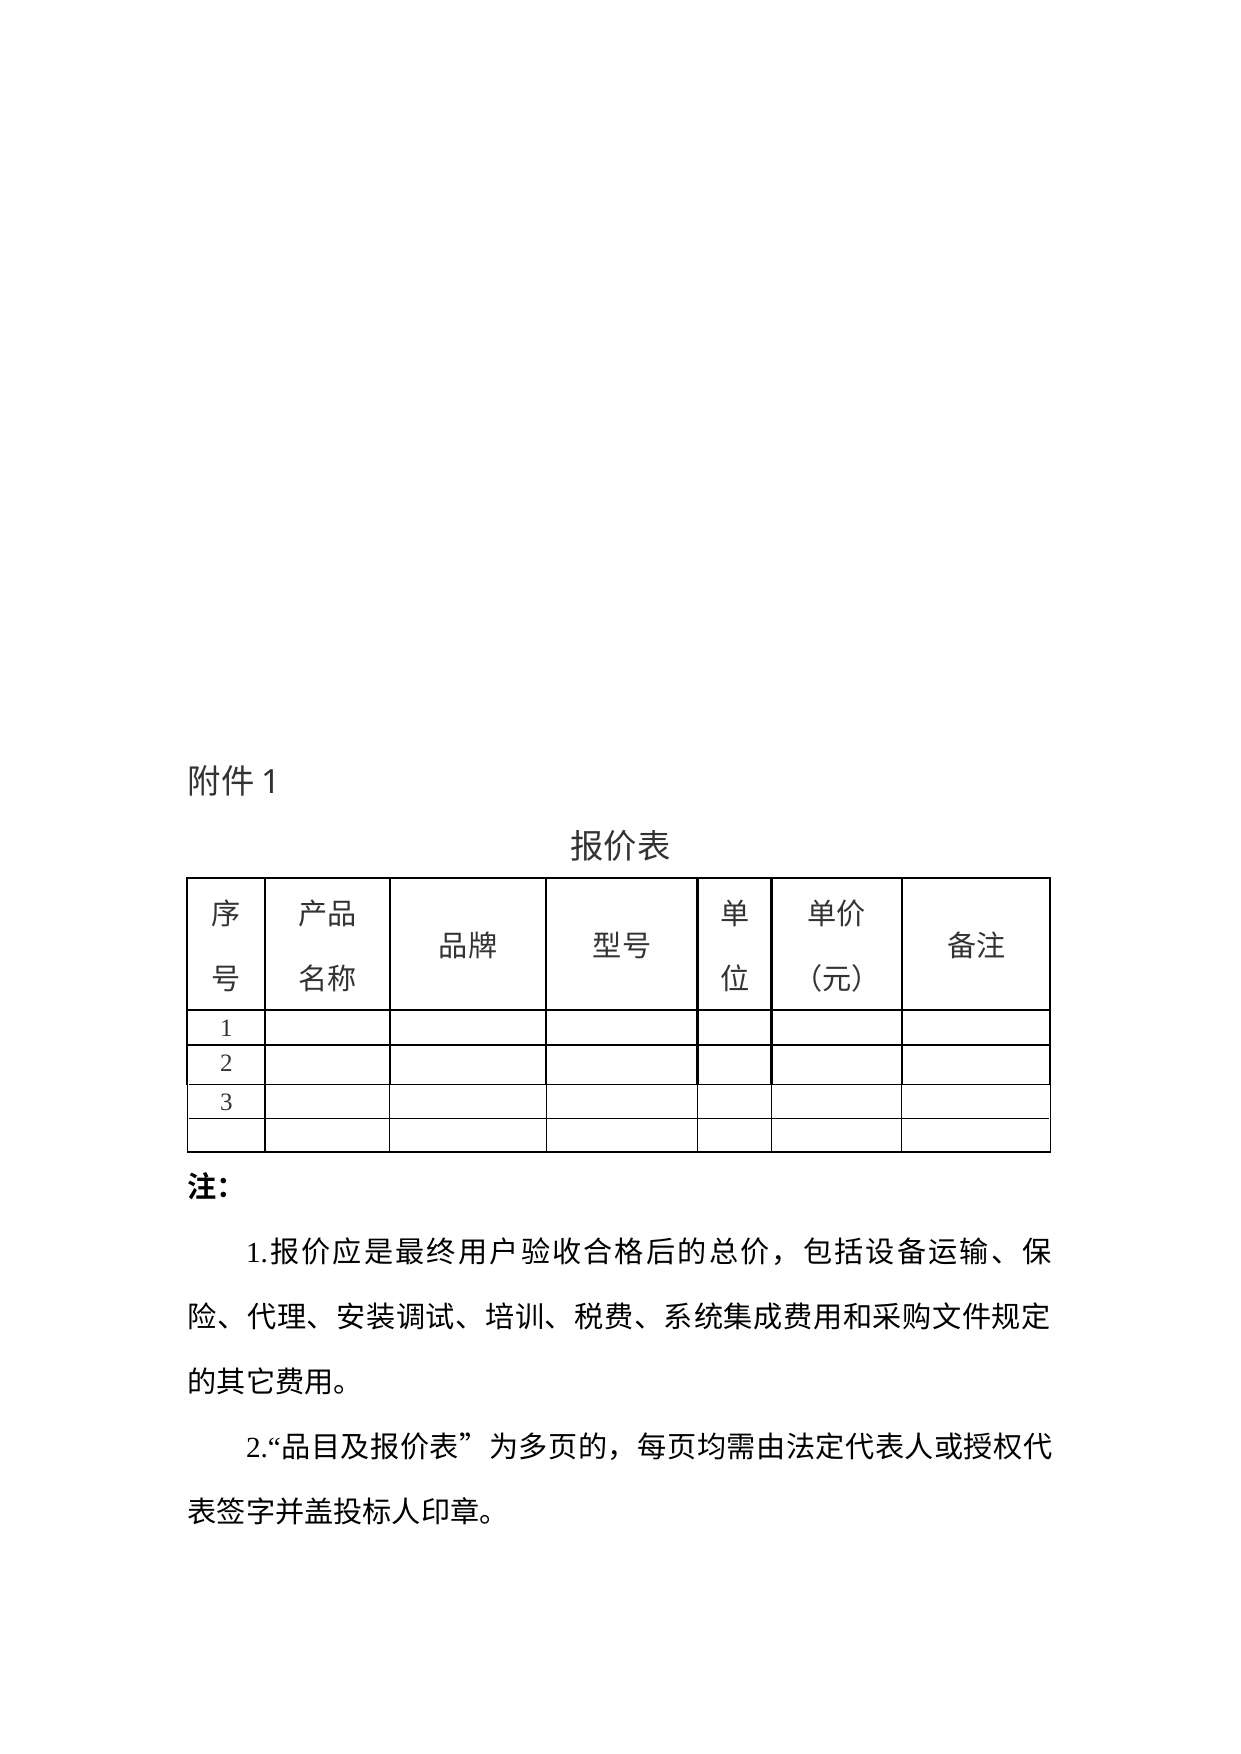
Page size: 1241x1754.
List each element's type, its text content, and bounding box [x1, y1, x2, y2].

table_cell [266, 1085, 389, 1118]
table_cell [266, 1119, 389, 1151]
table_cell [390, 1119, 546, 1151]
table_cell [391, 1011, 545, 1044]
table_cell [188, 1119, 264, 1151]
table_cell 2 [188, 1046, 264, 1084]
table_cell [390, 1085, 546, 1118]
table_cell [699, 1046, 770, 1084]
text 报价表 [187, 812, 1053, 877]
table_cell [902, 1085, 1050, 1118]
table_header 品牌 [391, 879, 545, 1009]
table_cell [903, 1011, 1049, 1044]
table_cell [772, 1085, 901, 1118]
table_cell [547, 1085, 697, 1118]
table_cell 3 [188, 1085, 264, 1118]
table_cell [773, 1011, 901, 1044]
table_header 备注 [903, 879, 1049, 1009]
table_header 产品 名称 [266, 879, 389, 1009]
table_cell [698, 1119, 771, 1151]
table_cell 1 [188, 1011, 264, 1044]
table_cell [772, 1119, 901, 1151]
table_cell [699, 1011, 770, 1044]
table_header 单位 [699, 879, 770, 1009]
table_cell [391, 1046, 545, 1084]
table_cell [773, 1046, 901, 1084]
table_cell [903, 1046, 1049, 1084]
table_header 序号 [188, 879, 264, 1009]
table_header 单价（元） [773, 879, 901, 1009]
table_cell [547, 1119, 697, 1151]
text 注： [187, 1152, 1053, 1217]
text 2.“品目及报价表”为多页的，每页均需由法定代表人或授权代表签字并盖投标人印章。 [187, 1412, 1053, 1542]
table_cell [902, 1118, 1050, 1151]
table_cell [547, 1046, 696, 1084]
table_cell [266, 1011, 389, 1044]
table_cell [266, 1046, 389, 1084]
text 附件1 [187, 747, 1053, 812]
table_cell [698, 1085, 771, 1118]
text 1.报价应是最终用户验收合格后的总价，包括设备运输、保险、代理、安装调试、培训、税费、系统集成费用和采购文件规定的其它费用。 [187, 1217, 1053, 1412]
table_cell [547, 1011, 696, 1044]
table_header 型号 [547, 879, 696, 1009]
